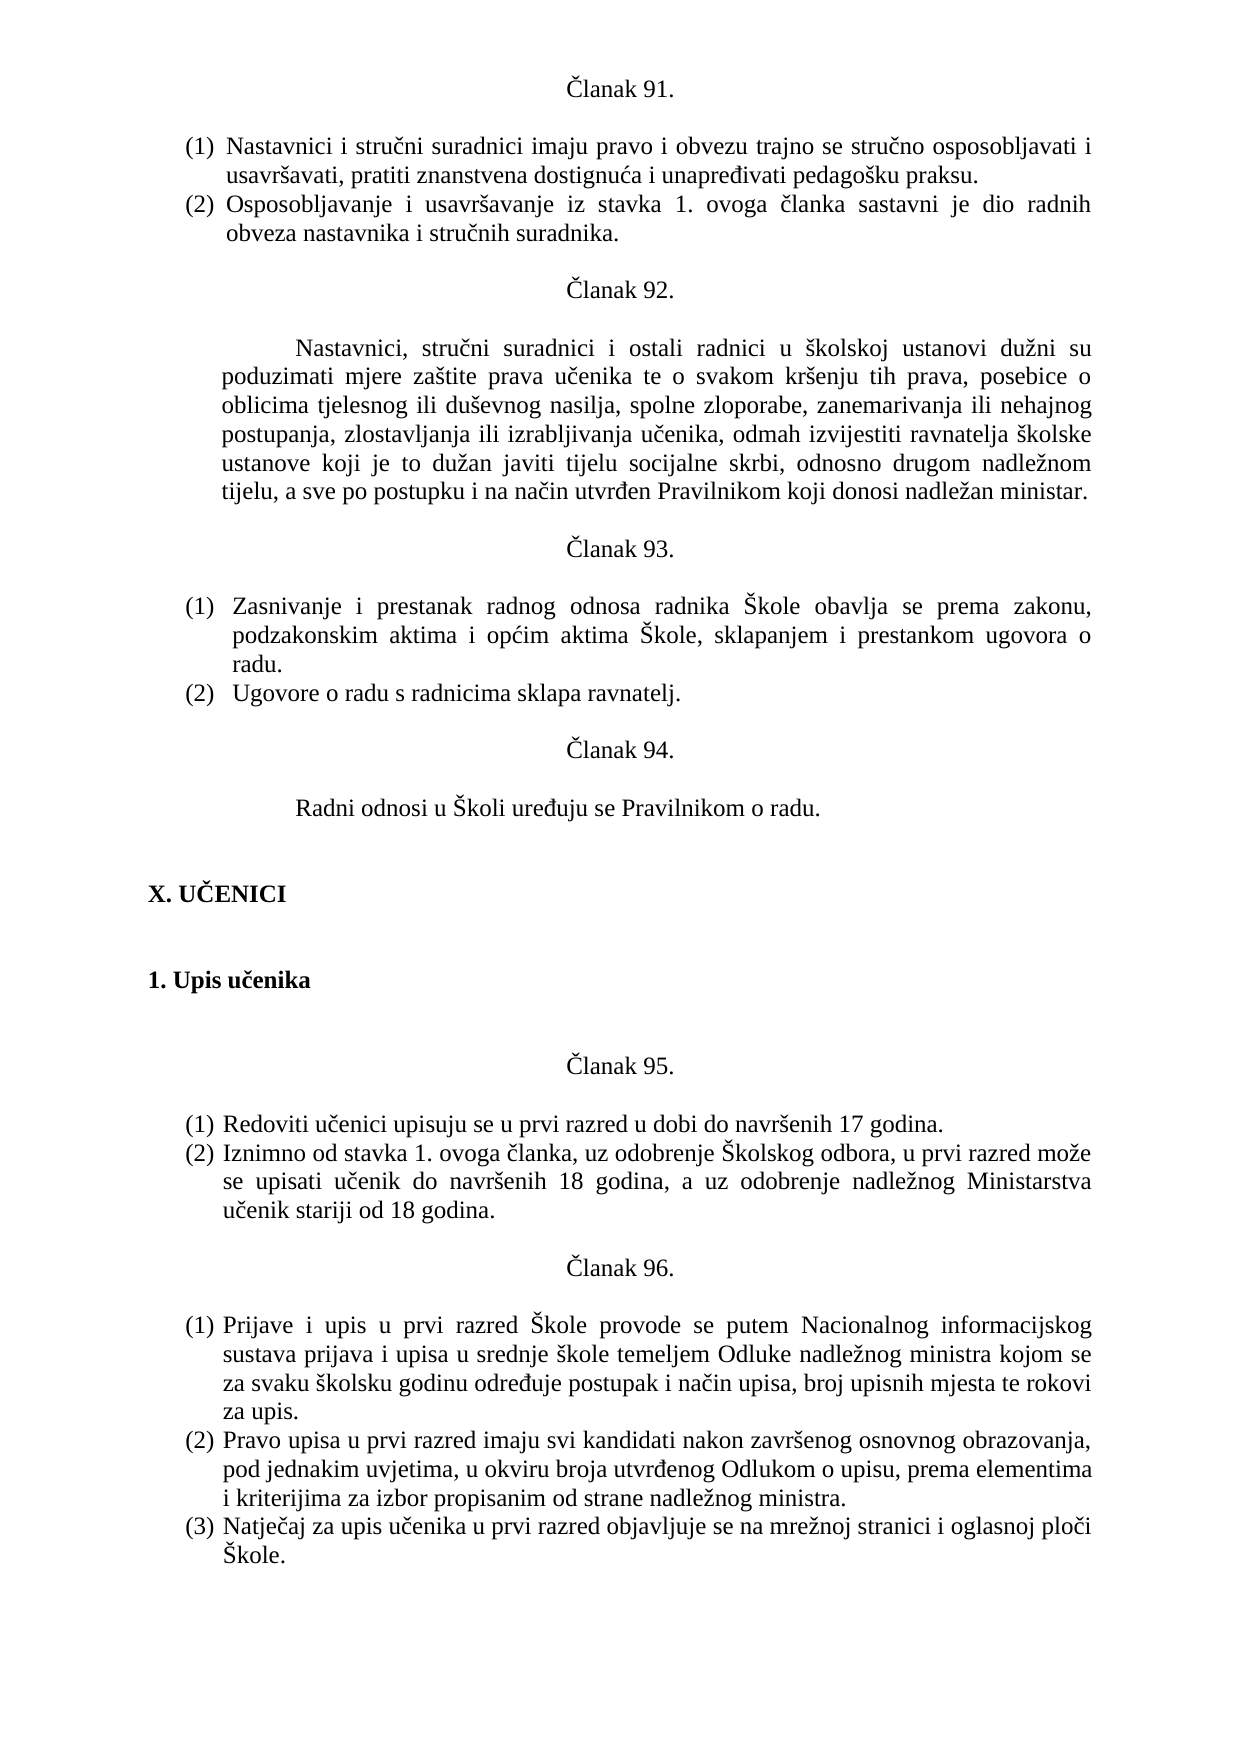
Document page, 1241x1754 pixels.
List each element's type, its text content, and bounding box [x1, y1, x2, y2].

list Zasnivanje i prestanak radnog odnosa radnika Škole obavlja se prema zakonu, podzakonskim aktima i općim aktima Škole, sklapanjem i prestankom ugovora o radu. [185, 591, 1093, 678]
list Nastavnici i stručni suradnici imaju pravo i obvezu trajno se stručno osposobljavati i usavršavati, pratiti znanstvena dostignuća i unapređivati pedagošku praksu. [185, 131, 1093, 189]
text Radni odnosi u Školi uređuju se Pravilnikom o radu. [221, 793, 1093, 821]
text Članak 94. [148, 735, 1093, 764]
text Članak 93. [148, 534, 1093, 563]
text X. UČENICI [148, 879, 1093, 908]
text Članak 96. [148, 1253, 1093, 1281]
text 1. Upis učenika [148, 965, 1093, 994]
text Članak 95. [148, 1051, 1093, 1080]
text Nastavnici, stručni suradnici i ostali radnici u školskoj ustanovi dužni su poduzimati mjere zaštite prava učenika te o svakom kršenju tih prava, posebice o oblicima tjelesnog ili duševnog nasilja, spolne zloporabe, zanemarivanja ili nehajnog postupanja, zlostavljanja ili izrabljivanja učenika, odmah izvijestiti ravnatelja školske ustanove koji je to dužan javiti tijelu socijalne skrbi, odnosno drugom nadležnom tijelu, a sve po postupku i na način utvrđen Pravilnikom koji donosi nadležan ministar. [221, 333, 1093, 505]
list Osposobljavanje i usavršavanje iz stavka 1. ovoga članka sastavni je dio radnih obveza nastavnika i stručnih suradnika. [185, 189, 1093, 246]
list Pravo upisa u prvi razred imaju svi kandidati nakon završenog osnovnog obrazovanja, pod jednakim uvjetima, u okviru broja utvrđenog Odlukom o upisu, prema elementima i kriterijima za izbor propisanim od strane nadležnog ministra. [185, 1425, 1093, 1511]
list Ugovore o radu s radnicima sklapa ravnatelj. [185, 678, 1093, 706]
text Članak 92. [148, 275, 1093, 304]
list Prijave i upis u prvi razred Škole provode se putem Nacionalnog informacijskog sustava prijava i upisa u srednje škole temeljem Odluke nadležnog ministra kojom se za svaku školsku godinu određuje postupak i način upisa, broj upisnih mjesta te rokovi za upis. [185, 1310, 1093, 1425]
list Iznimno od stavka 1. ovoga članka, uz odobrenje Školskog odbora, u prvi razred može se upisati učenik do navršenih 18 godina, a uz odobrenje nadležnog Ministarstva učenik stariji od 18 godina. [185, 1138, 1093, 1224]
list Redoviti učenici upisuju se u prvi razred u dobi do navršenih 17 godina. [185, 1109, 1093, 1138]
text Članak 91. [148, 74, 1093, 103]
list Natječaj za upis učenika u prvi razred objavljuje se na mrežnoj stranici i oglasnoj ploči Škole. [185, 1511, 1093, 1569]
